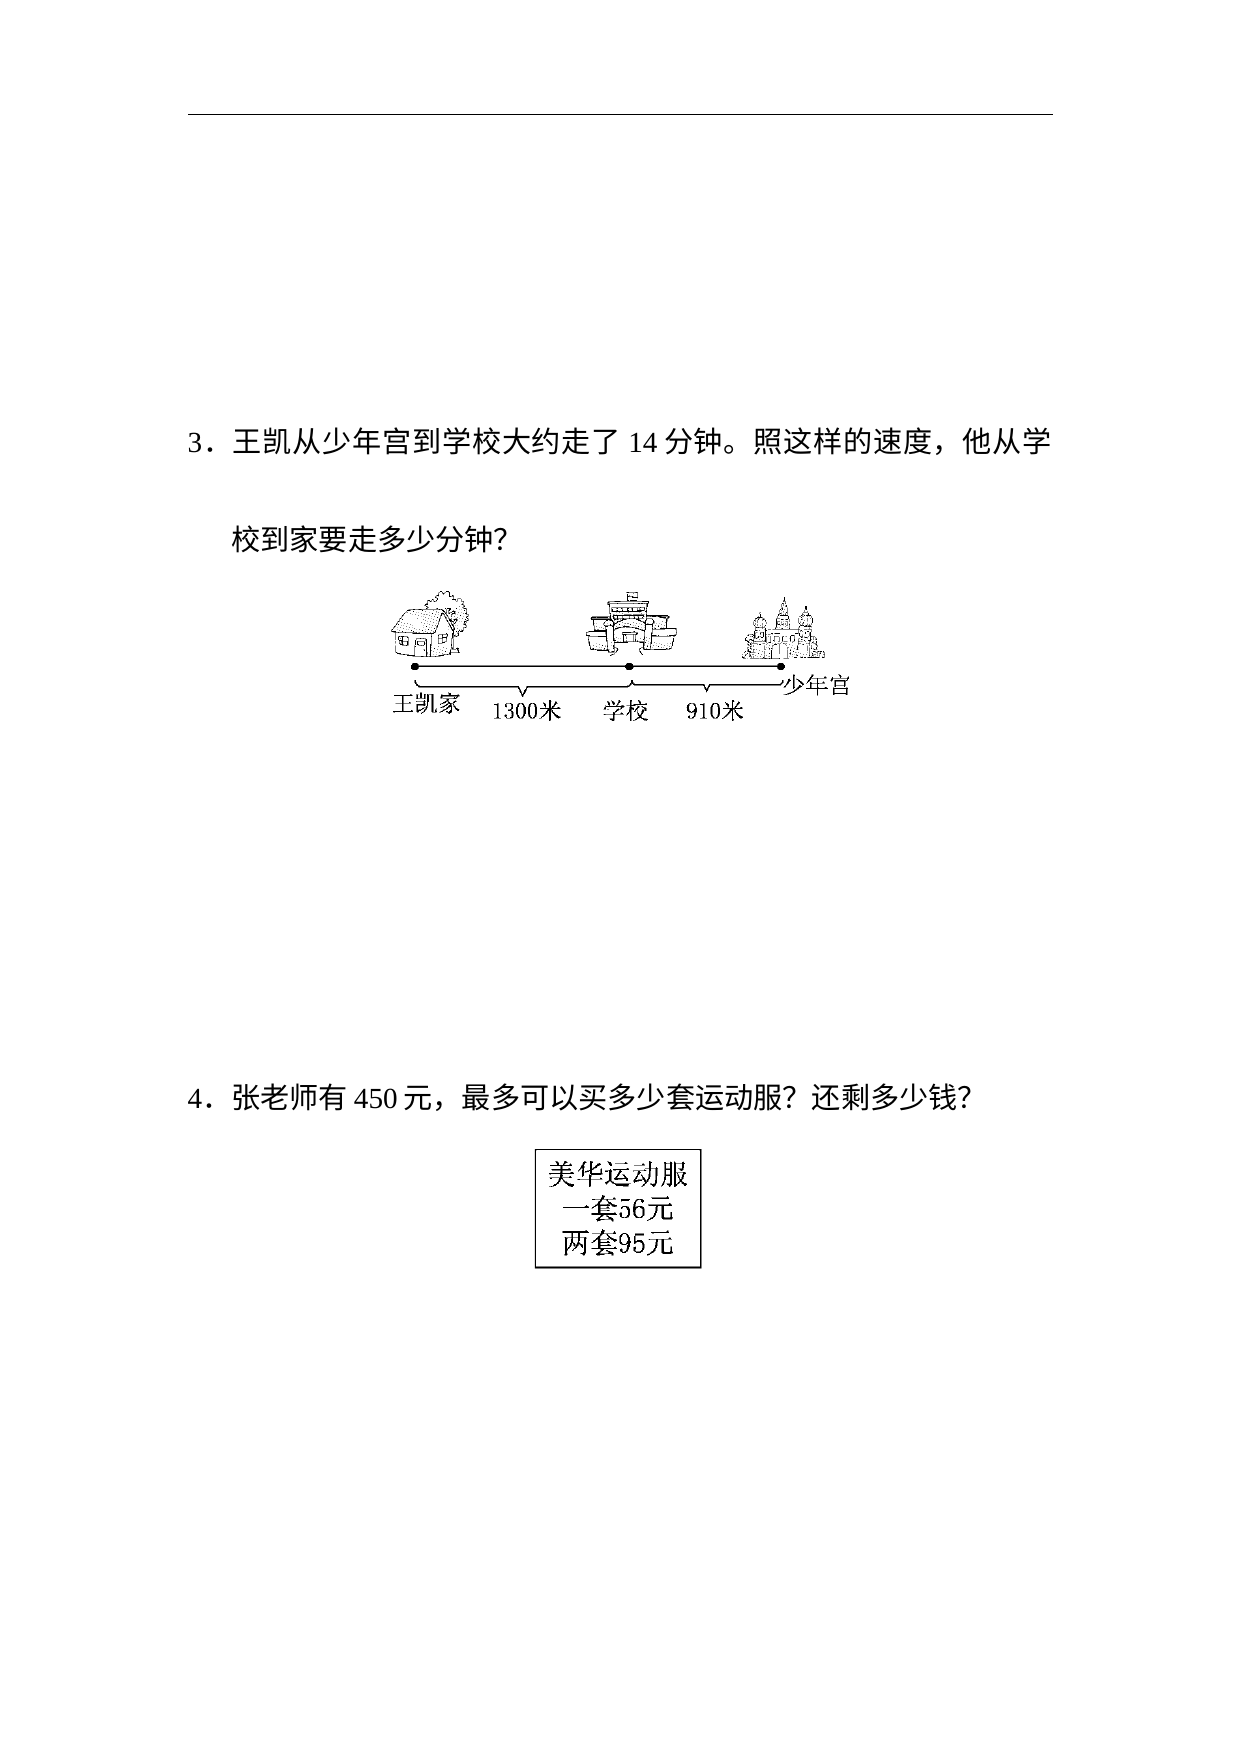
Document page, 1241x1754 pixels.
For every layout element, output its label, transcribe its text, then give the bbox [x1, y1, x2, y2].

text 4．张老师有450元，最多可以买多少套运动服？还剩多少钱？ [187, 1063, 1053, 1128]
picture [391, 591, 850, 721]
text 3．王凯从少年宫到学校大约走了14分钟。照这样的速度，他从学校到家要走多少分钟？ [187, 407, 1053, 570]
picture [534, 1149, 706, 1269]
